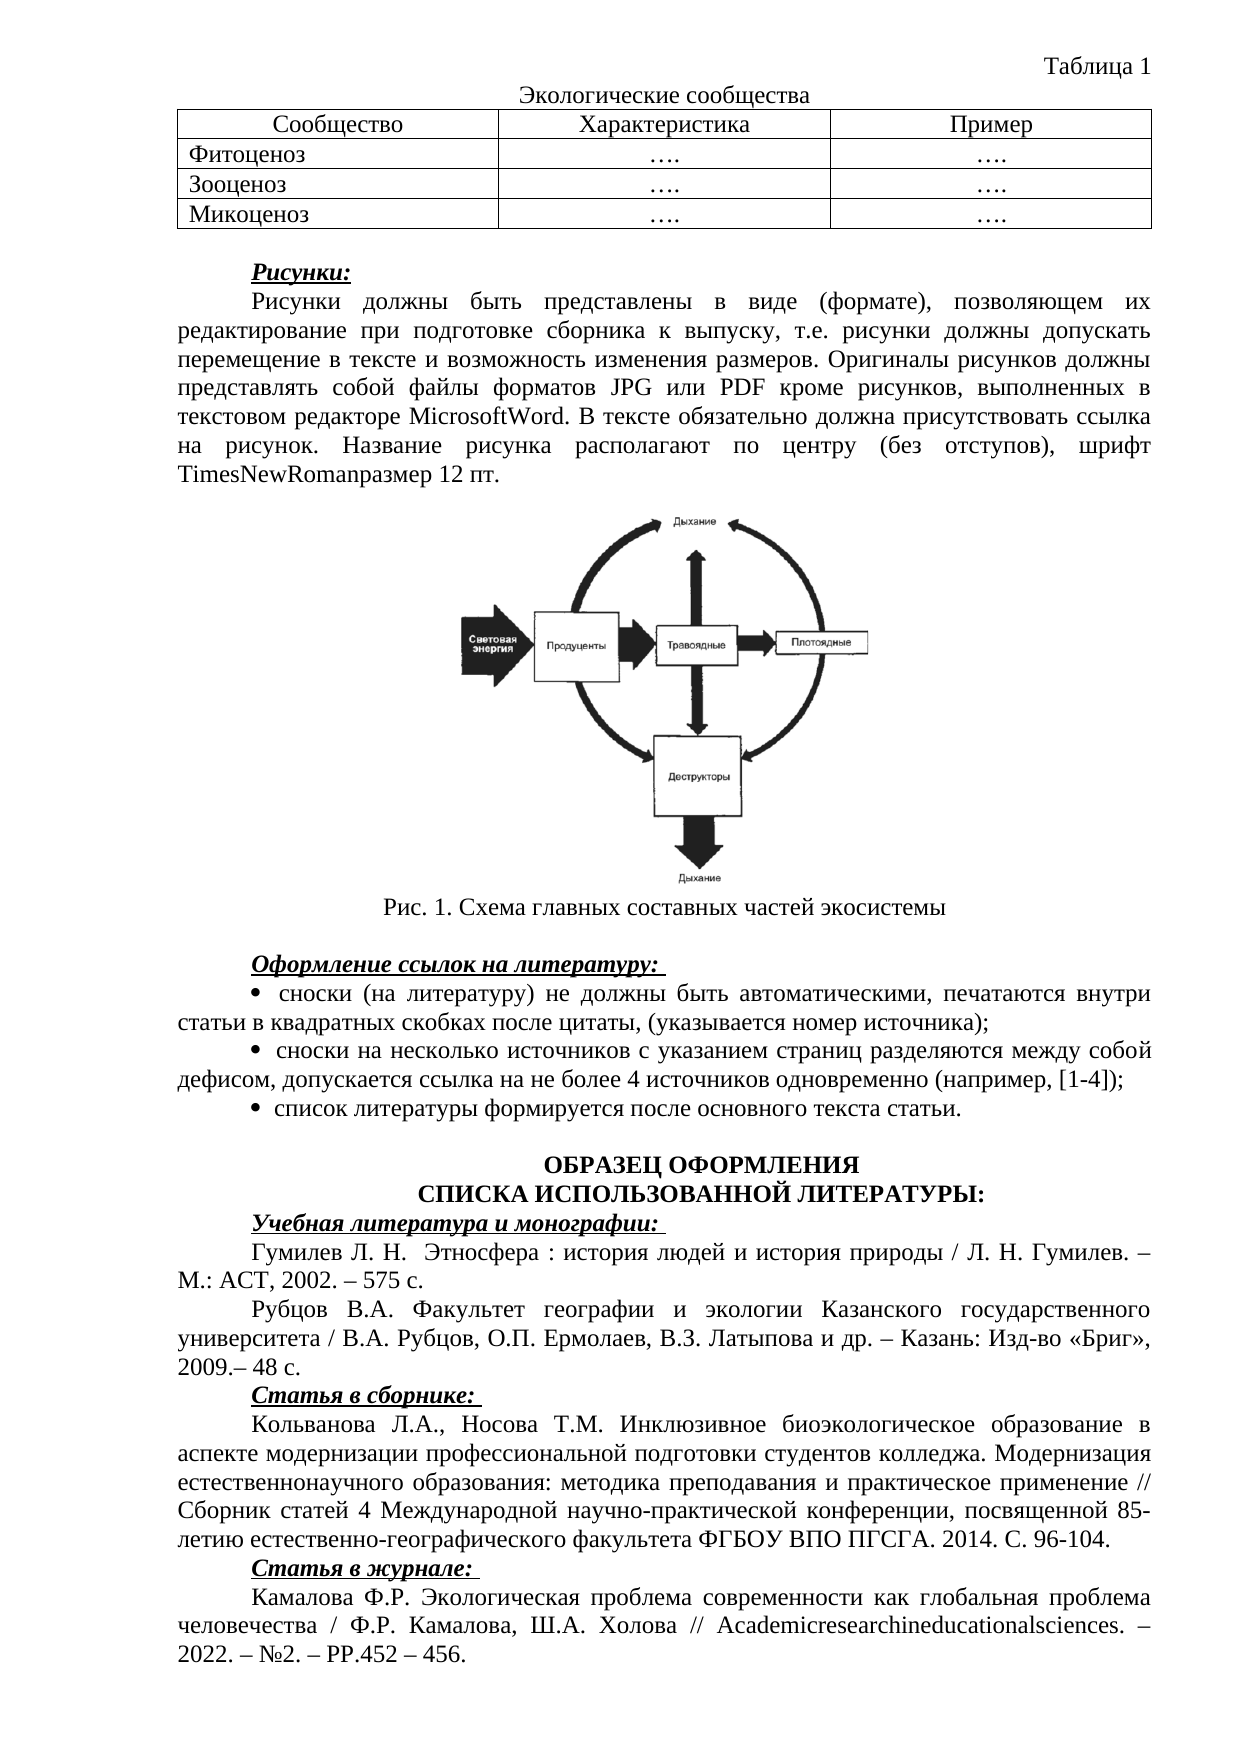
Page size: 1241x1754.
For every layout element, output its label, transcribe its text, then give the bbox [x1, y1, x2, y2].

table_cell Микоценоз [178, 199, 498, 228]
text Кольванова Л.А., Носова Т.М. Инклюзивное биоэкологическое образование в аспекте модернизации профессиональной подготовки студентов колледжа. Модернизация естественнонаучного образования: методика преподавания и практическое применение // Сборник статей 4 Международной научно-практической конференции, посвященной 85-летию естественно-географического факультета ФГБОУ ВПО ПГСГА. 2014. С. 96-104. [177, 1409, 1152, 1553]
table_cell …. [831, 169, 1151, 198]
table_cell Зооценоз [178, 169, 498, 198]
text Рубцов В.А. Факультет географии и экологии Казанского государственного университета / В.А. Рубцов, О.П. Ермолаев, В.З. Латыпова и др. – Казань: Изд-во «Бриг», 2009.– 48 с. [177, 1294, 1152, 1380]
text Рисунки должны быть представлены в виде (формате), позволяющем их редактирование при подготовке сборника к выпуску, т.е. рисунки должны допускать перемещение в тексте и возможность изменения размеров. Оригиналы рисунков должны представлять собой файлы форматов JPG или PDF кроме рисунков, выполненных в текстовом редакторе MicrosoftWord. В тексте обязательно должна присутствовать ссылка на рисунок. Название рисунка располагают по центру (без отступов), шрифт TimesNewRomanразмер 12 пт. [177, 286, 1152, 487]
table_cell …. [499, 139, 830, 168]
table_header Сообщество [178, 110, 498, 138]
text Статья в сборнике: [177, 1380, 1152, 1409]
text Статья в журнале: [177, 1553, 1152, 1582]
picture [460, 516, 869, 892]
table_cell …. [499, 199, 830, 228]
text Таблица 1 [177, 51, 1152, 80]
text Рис. 1. Схема главных составных частей экосистемы [177, 892, 1152, 920]
table_cell …. [831, 139, 1151, 168]
table_header Пример [831, 110, 1151, 138]
text Рисунки: [177, 257, 1152, 286]
text Камалова Ф.Р. Экологическая проблема современности как глобальная проблема человечества / Ф.Р. Камалова, Ш.А. Холова // Academicresearchineducationalsciences. – 2022. – №2. – РР.452 – 456. [177, 1582, 1152, 1668]
text Оформление ссылок на литературу: [177, 949, 1152, 978]
table_cell …. [499, 169, 830, 198]
text сноски на несколько источников с указанием страниц разделяются между собой дефисом, допускается ссылка на не более 4 источников одновременно (например, [1-4]); [177, 1035, 1152, 1093]
text СПИСКА ИСПОЛЬЗОВАННОЙ ЛИТЕРАТУРЫ: [177, 1179, 1152, 1208]
text список литературы формируется после основного текста статьи. [177, 1093, 1152, 1122]
text Гумилев Л. Н. Этносфера : история людей и история природы / Л. Н. Гумилев. – М.: АСТ, 2002. – 575 с. [177, 1237, 1152, 1294]
text ОБРАЗЕЦ ОФОРМЛЕНИЯ [177, 1150, 1152, 1179]
table_cell Фитоценоз [178, 139, 498, 168]
text Экологические сообщества [177, 80, 1152, 108]
text Учебная литература и монографии: [177, 1208, 1152, 1237]
text сноски (на литературу) не должны быть автоматическими, печатаются внутри статьи в квадратных скобках после цитаты, (указывается номер источника); [177, 978, 1152, 1035]
table_header Характеристика [499, 110, 830, 138]
table_cell …. [831, 199, 1151, 228]
